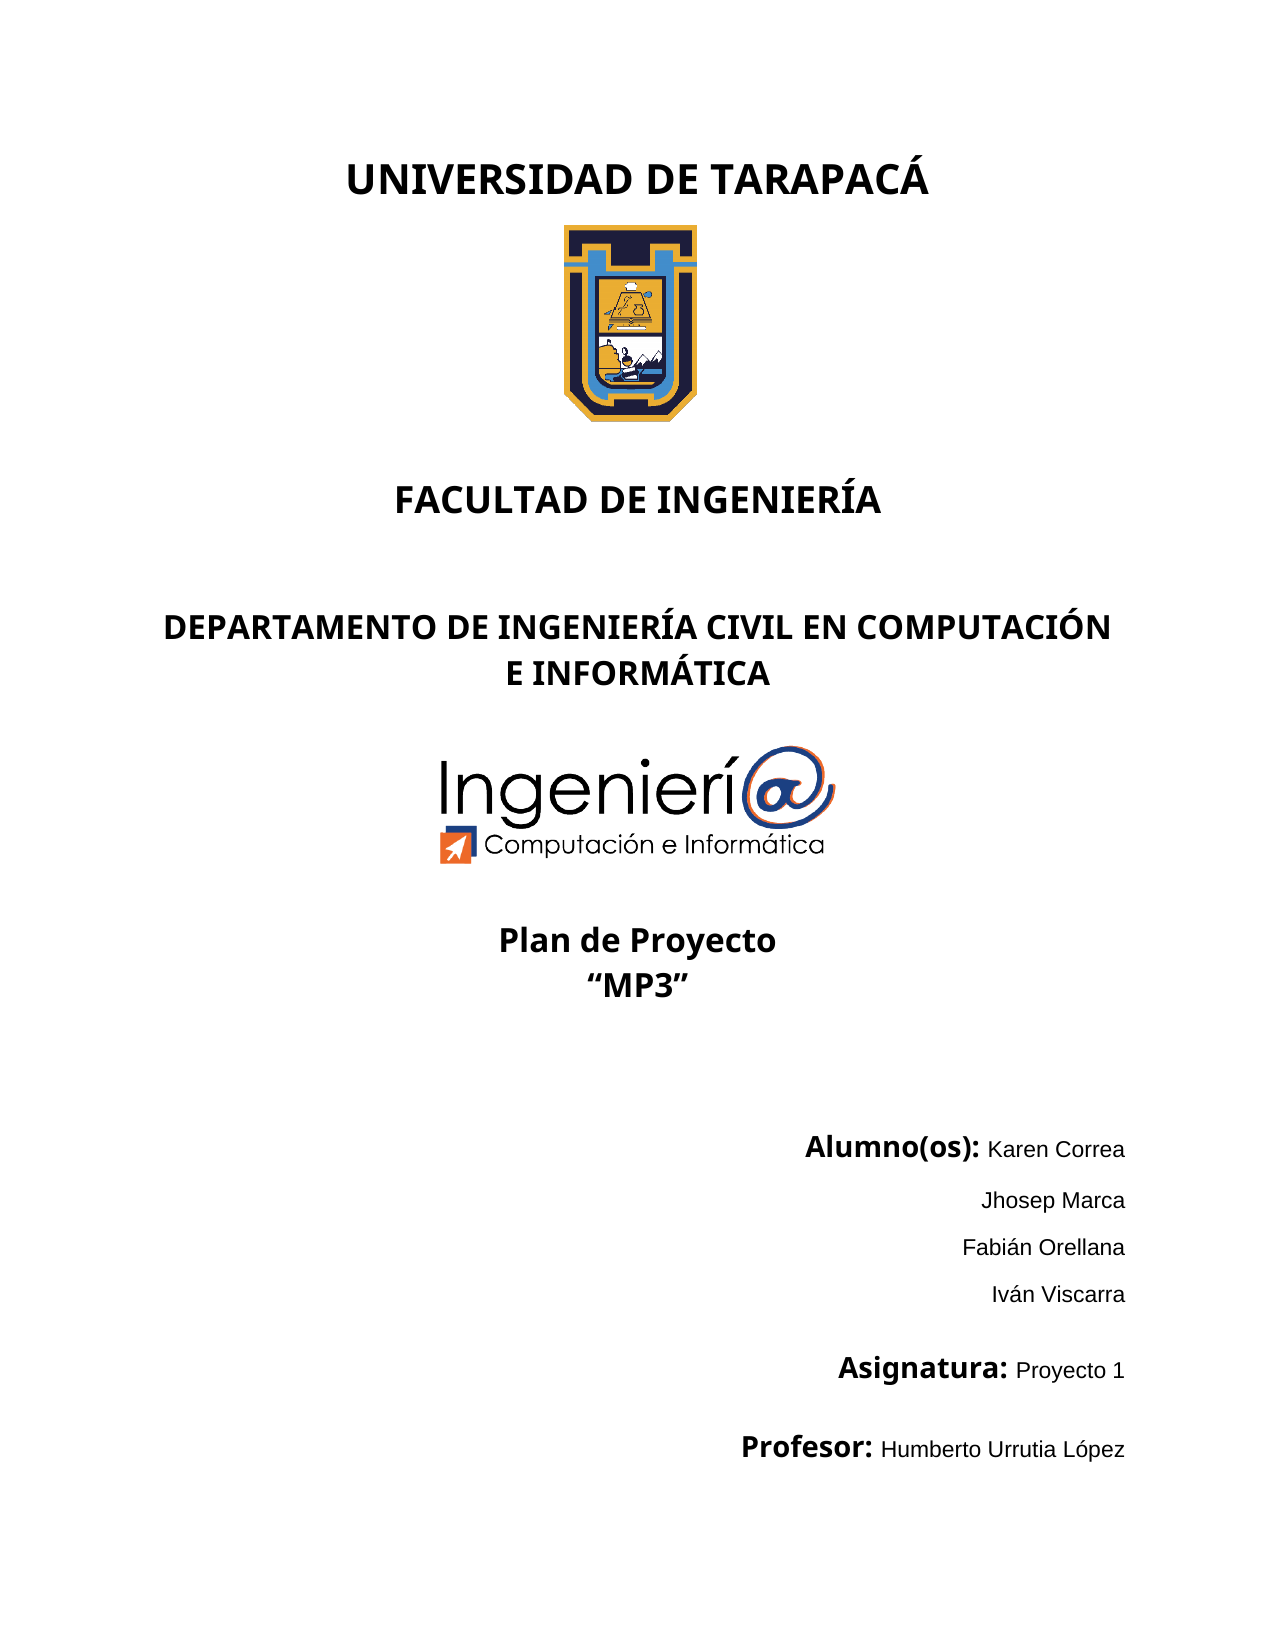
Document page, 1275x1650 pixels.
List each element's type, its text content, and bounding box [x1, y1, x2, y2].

picture [561, 221, 702, 423]
text UNIVERSIDAD DE TARAPACÁ [150, 150, 1125, 207]
text Jhosep Marca [666, 1187, 1125, 1213]
text Profesor: Humberto Urrutia López [592, 1427, 1125, 1466]
text FACULTAD DE INGENIERÍA [150, 473, 1125, 553]
text DEPARTAMENTO DE INGENIERÍA CIVIL EN COMPUTACIÓN E INFORMÁTICA [150, 604, 1125, 695]
text Fabián Orellana [666, 1234, 1125, 1261]
text “MP3” [150, 962, 1125, 1007]
text Plan de Proyecto [150, 917, 1125, 962]
text Alumno(os): Karen Correa [666, 1126, 1125, 1166]
text Asignatura: Proyecto 1 [592, 1347, 1125, 1387]
picture [421, 727, 854, 883]
text Iván Viscarra [592, 1281, 1125, 1308]
